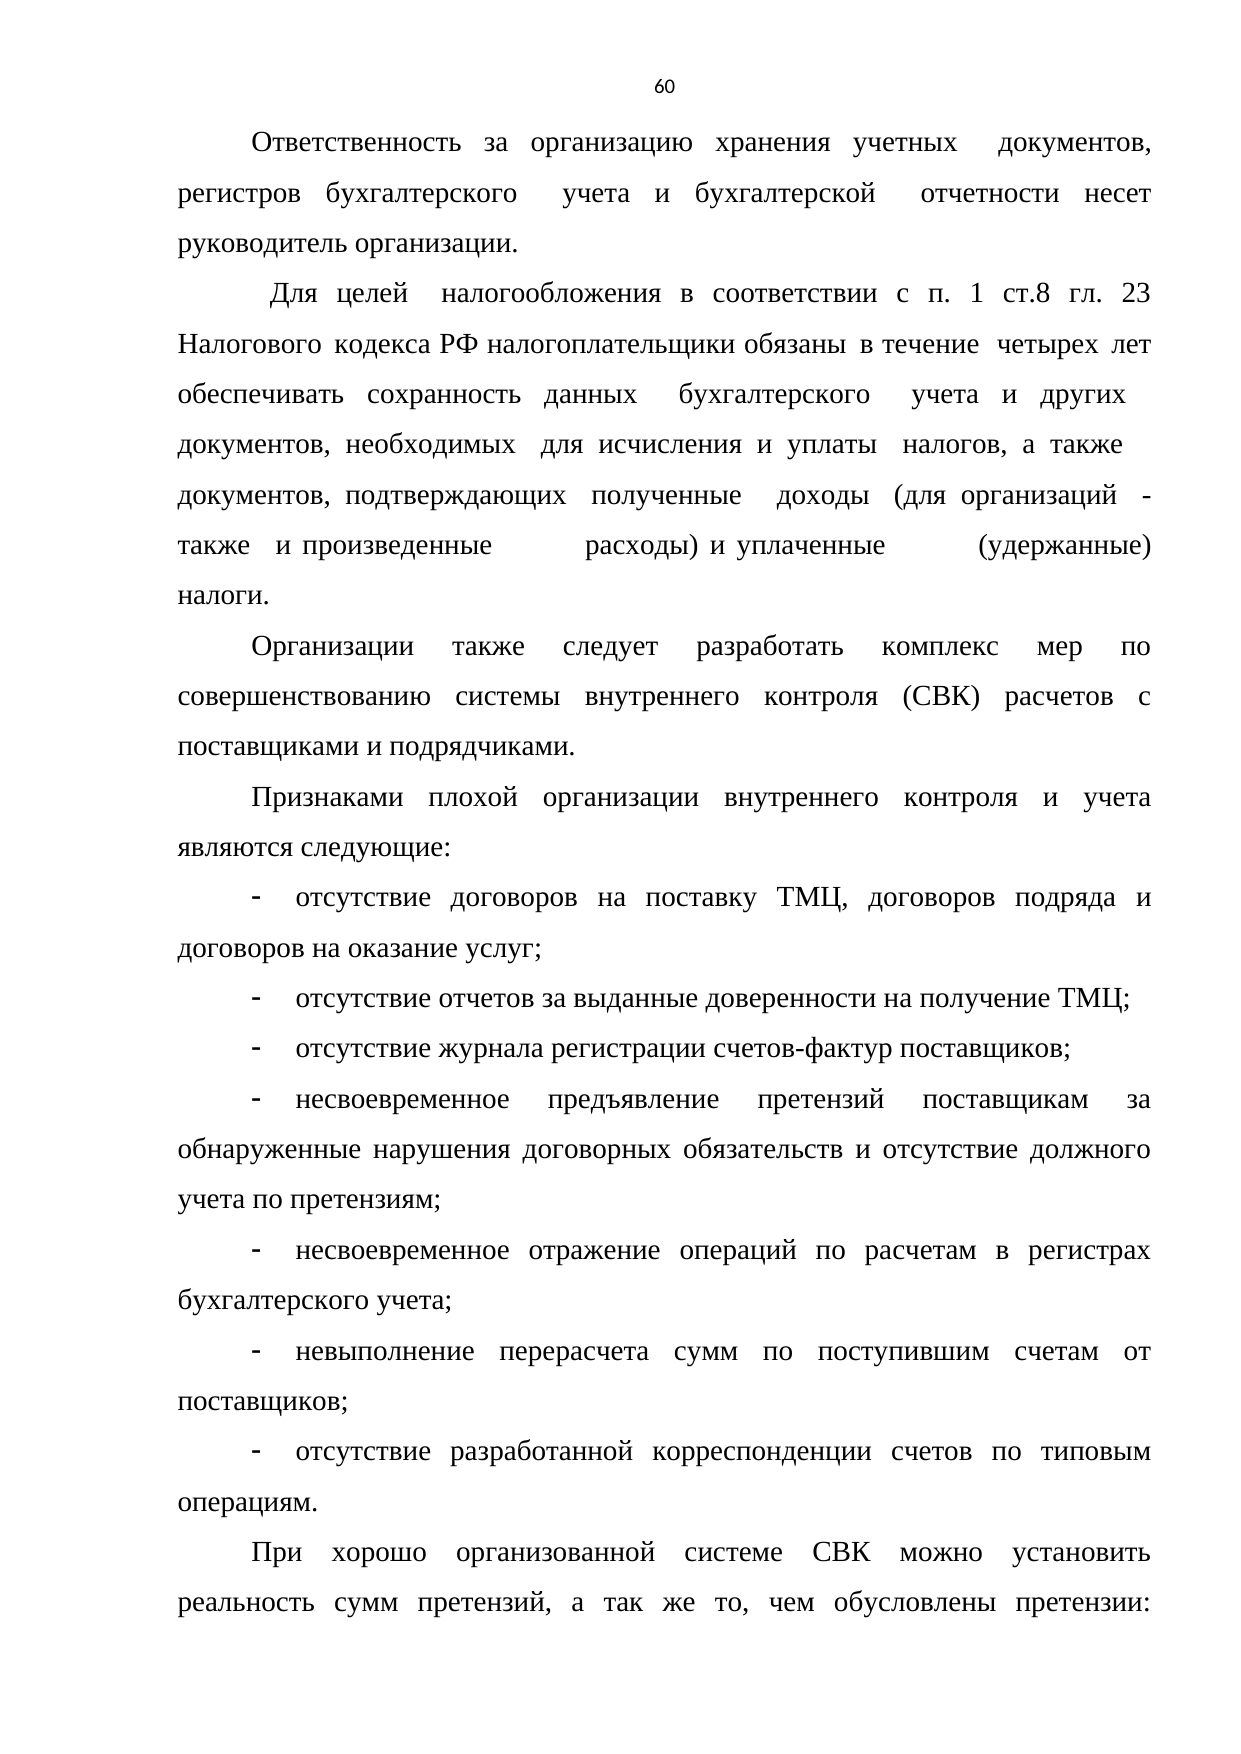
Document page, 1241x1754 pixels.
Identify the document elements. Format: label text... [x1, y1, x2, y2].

text отсутствие договоров на поставку ТМЦ, договоров подряда и договоров на оказание услуг; [177, 879, 1152, 963]
text отсутствие отчетов за выданные доверенности на получение ТМЦ; [177, 980, 1152, 1014]
text несвоевременное предъявление претензий поставщикам за обнаруженные нарушения договорных обязательств и отсутствие должного учета по претензиям; [177, 1081, 1152, 1215]
text отсутствие разработанной корреспонденции счетов по типовым операциям. [177, 1433, 1152, 1517]
text Ответственность за организацию хранения учетных права документов, регистров бухгалтерского права учета и бухгалтерской семьи отчетности несет руководитель организации. [177, 124, 1152, 259]
text несвоевременное отражение операций по расчетам в регистрах бухгалтерского учета; [177, 1232, 1152, 1316]
text Организации также следует разработать комплекс мер по совершенствованию системы внутреннего контроля (СВК) расчетов с поставщиками и подрядчиками. [177, 628, 1152, 762]
text Для целей семьи налогообложения в соответствии с п. 1 ст.8 гл. 23 Налогового права кодекса РФ налогоплательщики обязаны права в течение системы права четырех права лет обеспечивать сохранность данных права бухгалтерского права учета и других права документов, необходимых права для исчисления и уплаты права налогов, а также системы права документов, подтверждающих права полученные системы права доходы права (для организаций семьи - также системы права и произведенные системы права расходы) и уплаченные системы права (удержанные) налоги. [177, 276, 1152, 611]
text невыполнение перерасчета сумм по поступившим счетам от поставщиков; [177, 1333, 1152, 1417]
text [177, 1534, 1152, 1618]
text Признаками плохой организации внутреннего контроля и учета являются следующие: [177, 779, 1152, 862]
text отсутствие журнала регистрации счетов-фактур поставщиков; [177, 1030, 1152, 1064]
